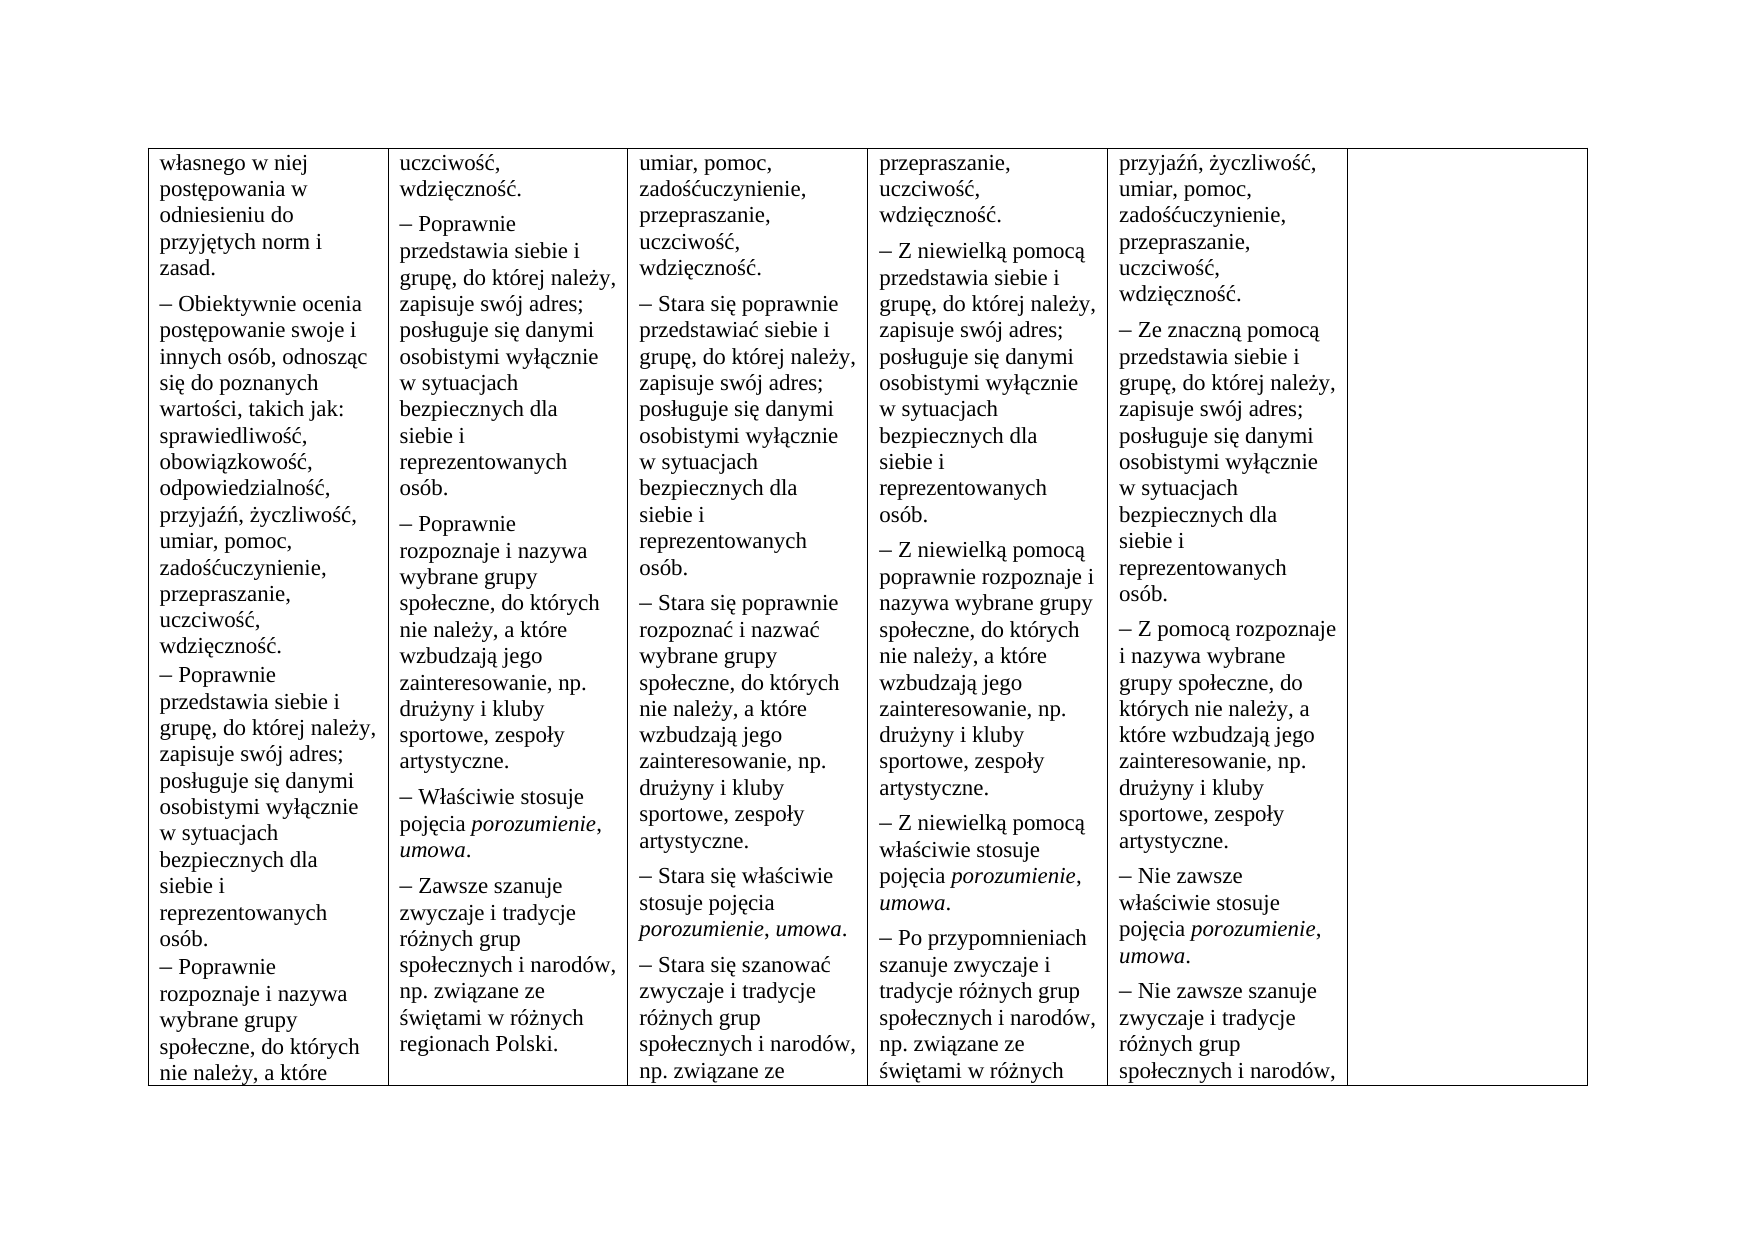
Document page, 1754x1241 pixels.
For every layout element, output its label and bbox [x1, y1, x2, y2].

table_cell [868, 149, 1107, 1085]
table_cell [389, 149, 627, 1085]
table_cell [149, 149, 388, 1085]
table_cell [1108, 149, 1347, 1085]
table_cell [628, 149, 867, 1085]
table_cell [1348, 149, 1587, 1085]
